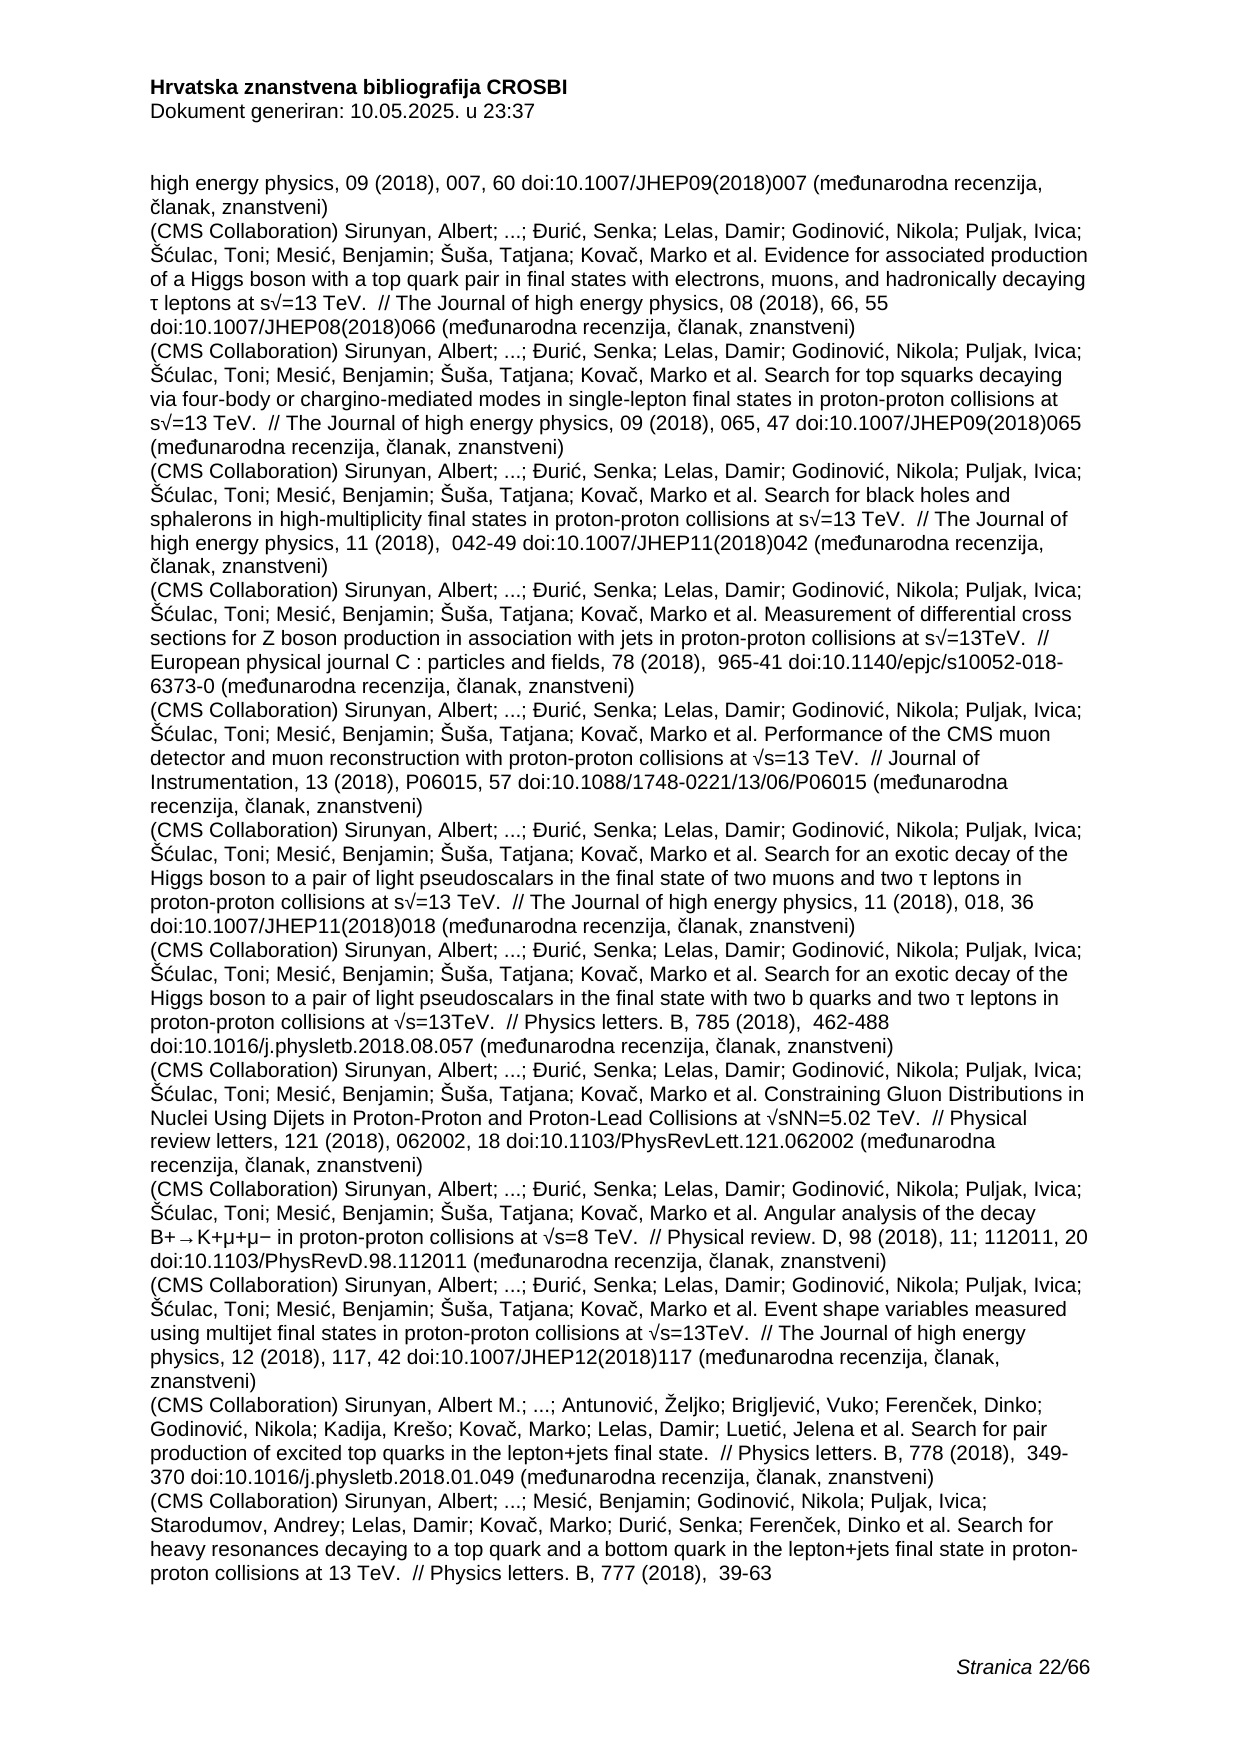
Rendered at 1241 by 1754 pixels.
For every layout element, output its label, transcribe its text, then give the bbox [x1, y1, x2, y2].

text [150, 1489, 1090, 1584]
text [150, 171, 1090, 219]
